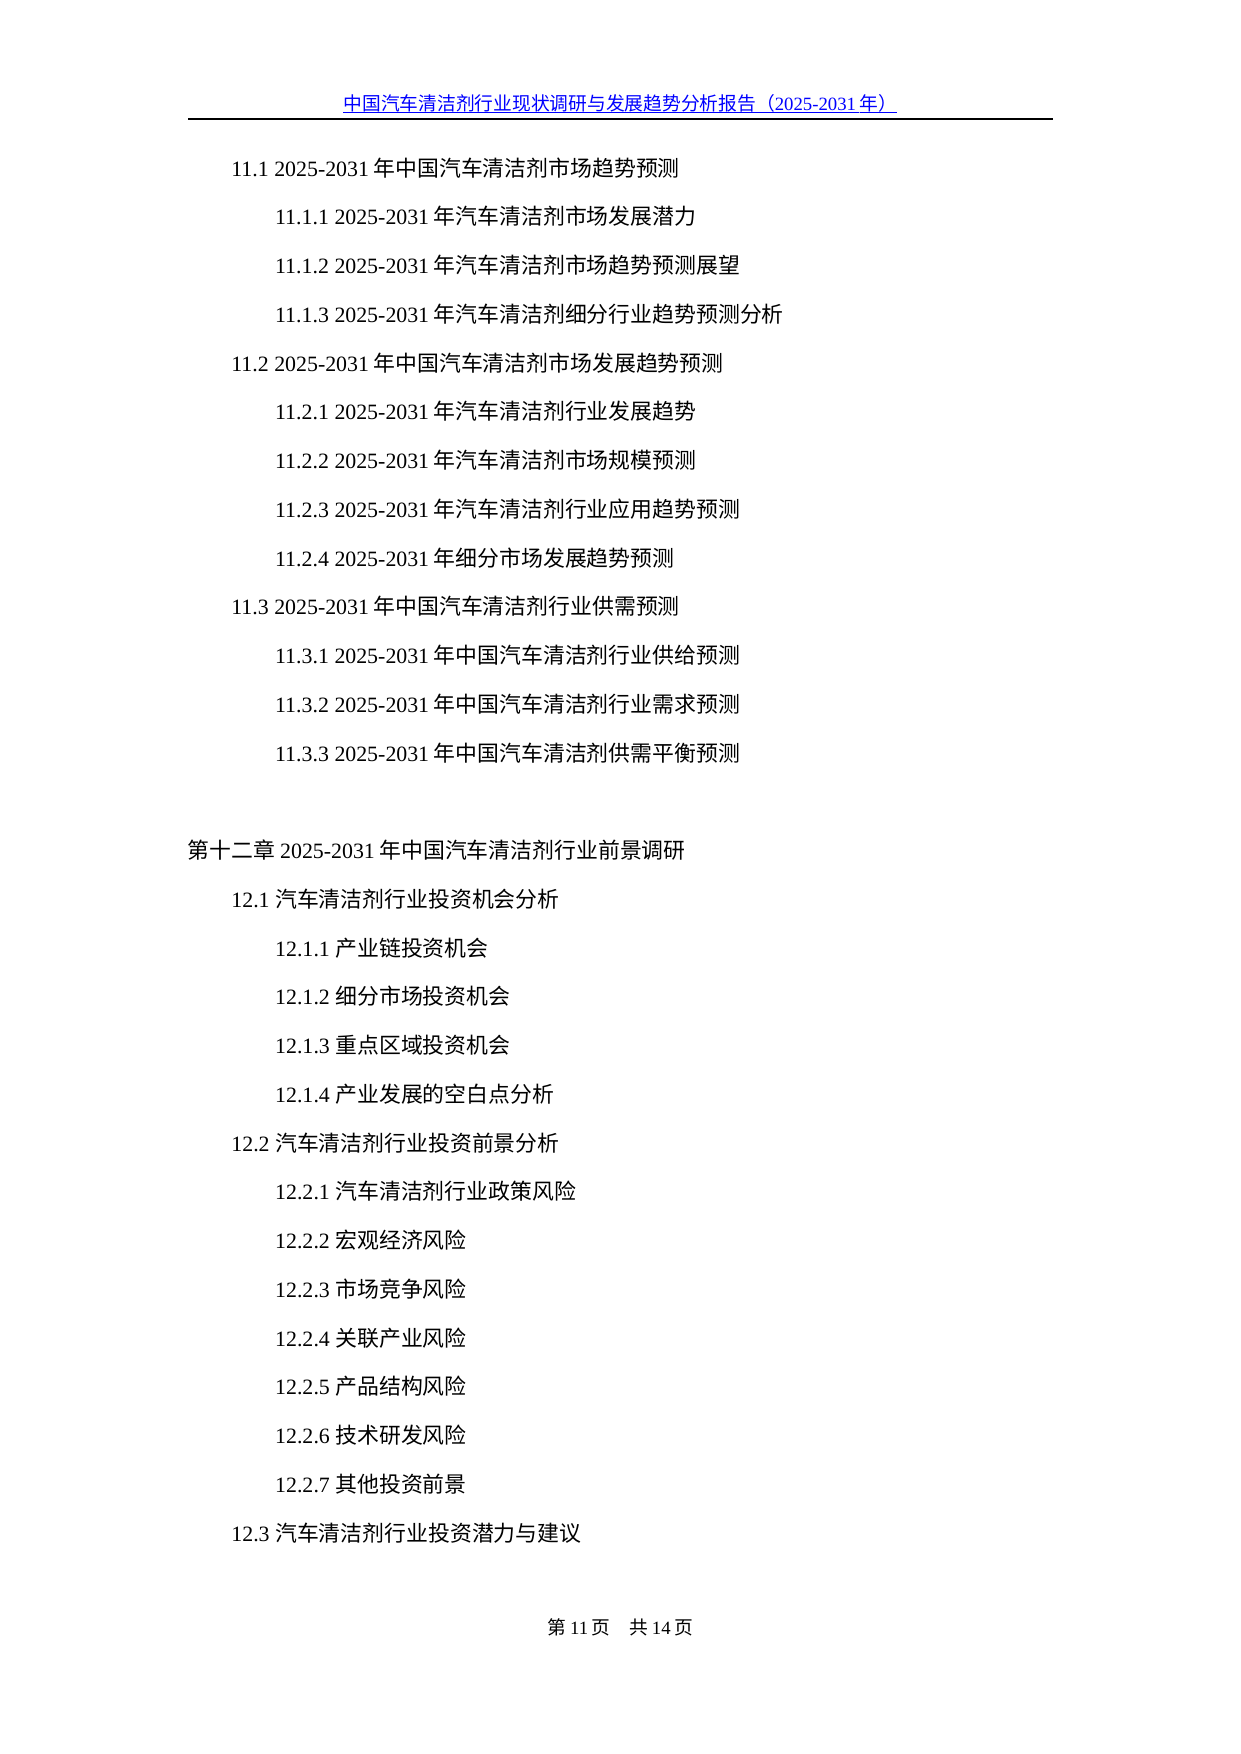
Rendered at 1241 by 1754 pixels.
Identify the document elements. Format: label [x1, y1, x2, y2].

text [187, 150, 1053, 1548]
